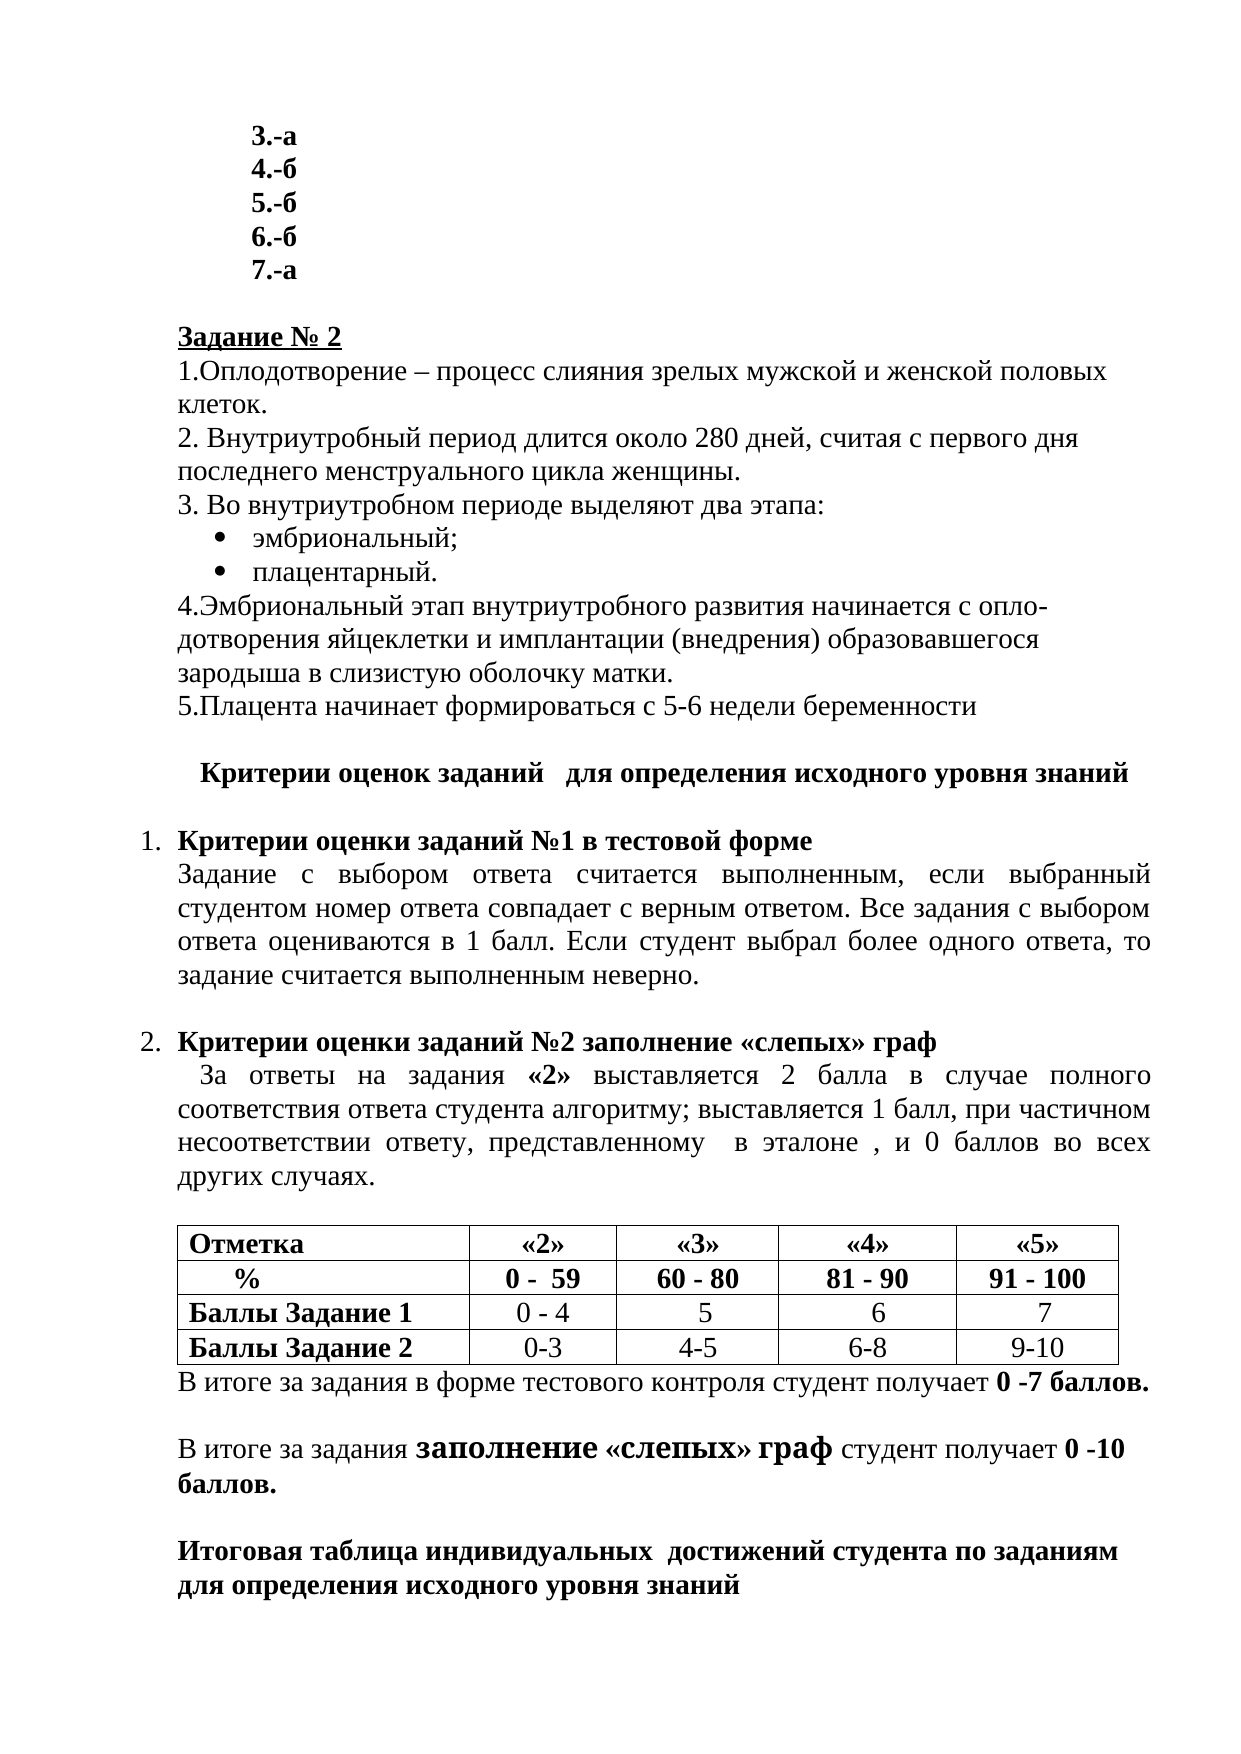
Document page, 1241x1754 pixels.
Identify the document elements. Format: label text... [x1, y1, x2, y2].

table_cell Баллы Задание 2 [178, 1330, 469, 1363]
text 6.-б [177, 219, 1152, 252]
table_cell 81 - 90 [779, 1261, 956, 1294]
table_header «5» [957, 1226, 1118, 1260]
text Задание с выбором ответа считается выполненным, если выбранный студентом номер ответа совпадает с верным ответом. Все задания с выбором ответа оцениваются в 1 балл. Если студент выбрал более одного ответа, то задание считается выполненным неверно. [177, 856, 1152, 990]
text Задание № 2 [177, 319, 1152, 353]
table_cell 6 [779, 1295, 956, 1329]
table_cell 5 [617, 1295, 778, 1329]
table_cell 9-10 [957, 1330, 1118, 1363]
table_header «4» [779, 1226, 956, 1260]
text 3.-а [177, 118, 1152, 152]
text В итоге за задания в форме тестового контроля студент получает 0 -7 баллов. [177, 1364, 1152, 1398]
table_cell 7 [957, 1295, 1118, 1329]
table_cell 60 - 80 [617, 1261, 778, 1294]
table_cell 6-8 [779, 1330, 956, 1363]
text 7.-а [177, 252, 1152, 286]
text 4.Эмбриональный этап внутриутробного развития начинается с оплодотворения яйцеклетки и имплантации (внедрения) образовавшегося зародыша в слизистую оболочку матки. [177, 588, 1152, 688]
text В итоге за задания заполнение «слепых» граф студент получает 0 -10 баллов. [177, 1432, 1152, 1500]
text 5.Плацента начинает формироваться с 5-6 недели беременности [177, 688, 1152, 722]
text 2. Внутриутробный период длится около 280 дней, считая с первого дня последнего менструального цикла женщины. [177, 420, 1152, 487]
table_cell 4-5 [617, 1330, 778, 1363]
table_cell 0 - 4 [470, 1295, 616, 1329]
text 3. Во внутриутробном периоде выделяют два этапа: [177, 487, 1152, 521]
table_header «2» [470, 1226, 616, 1260]
list эмбриональный; [215, 521, 1152, 554]
table_header «3» [617, 1226, 778, 1260]
table_cell 0-3 [470, 1330, 616, 1363]
list Критерии оценки заданий №1 в тестовой форме [140, 823, 1152, 856]
text 5.-б [177, 185, 1152, 219]
list плацентарный. [215, 554, 1152, 588]
text За ответы на задания «2» выставляется 2 балла в случае полного соответствия ответа студента алгоритму; выставляется 1 балл, при частичном несоответствии ответу, представленному в эталоне , и 0 баллов во всех других случаях. [177, 1057, 1152, 1192]
table_cell Баллы Задание 1 [178, 1295, 469, 1329]
list Критерии оценки заданий №2 заполнение «слепых» граф [140, 1024, 1152, 1057]
text 1.Оплодотворение – процесс слияния зрелых мужской и женской половых клеток. [177, 353, 1152, 420]
text 4.-б [177, 152, 1152, 185]
table_header Отметка [178, 1226, 469, 1260]
table_cell % [178, 1261, 469, 1294]
text Критерии оценок заданий для определения исходного уровня знаний [177, 756, 1152, 789]
text Итоговая таблица индивидуальных достижений студента по заданиям для определения исходного уровня знаний [177, 1533, 1152, 1600]
table_cell 91 - 100 [957, 1261, 1118, 1294]
table_cell 0 - 59 [470, 1261, 616, 1294]
